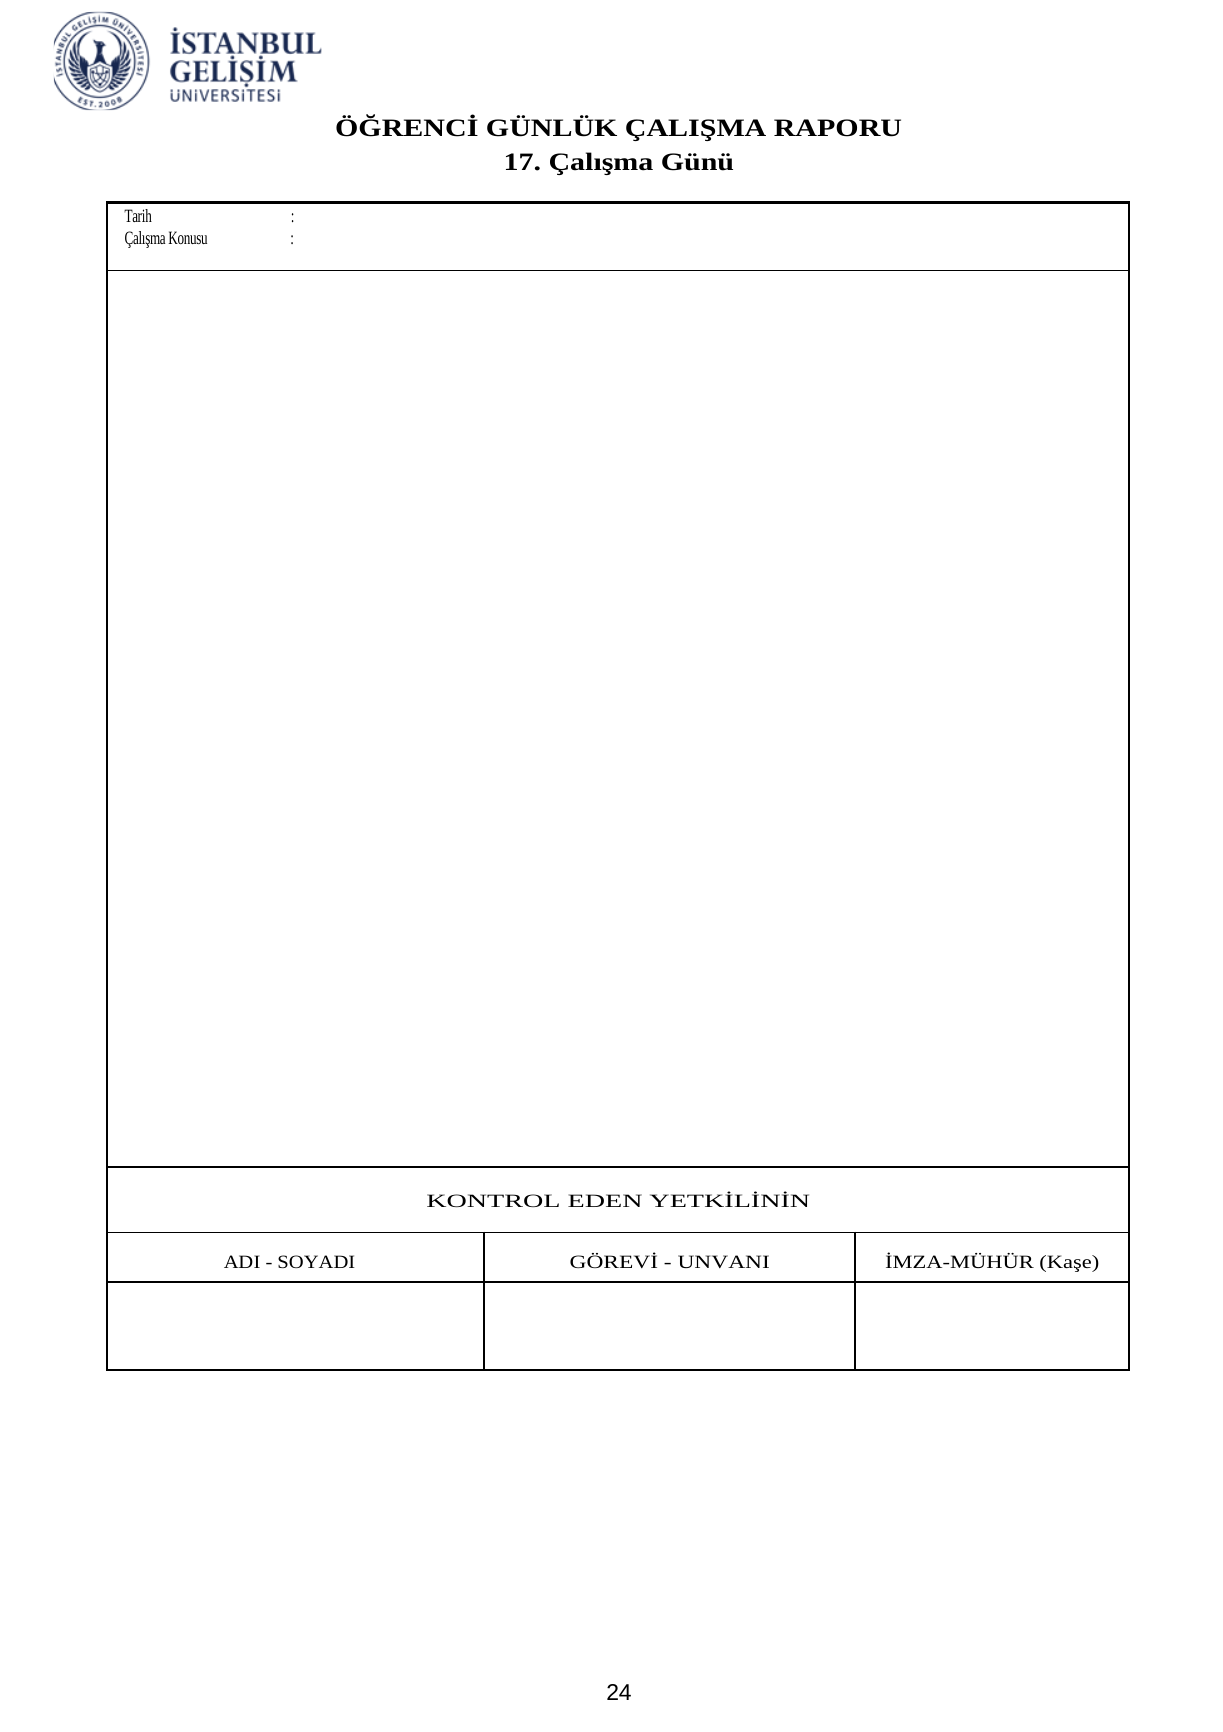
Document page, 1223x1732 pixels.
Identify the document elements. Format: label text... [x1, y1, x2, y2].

table_cell KONTROL EDEN YETKİLİNİN [108, 1168, 1128, 1232]
table_cell İMZA-MÜHÜR (Kaşe) [856, 1233, 1128, 1281]
text 17. Çalışma Günü [94, 147, 1144, 175]
table_cell GÖREVİ - UNVANI [485, 1233, 854, 1281]
table_cell [856, 1283, 1128, 1369]
table_cell [108, 1283, 483, 1369]
table_cell [485, 1283, 854, 1369]
picture [50, 11, 331, 109]
text ÖĞRENCİ GÜNLÜK ÇALIŞMA RAPORU [94, 113, 1144, 142]
table_cell [108, 271, 1128, 1166]
table_header Tarih : Çalışma Konusu : [108, 204, 1128, 270]
table_cell ADI - SOYADI [108, 1233, 483, 1281]
